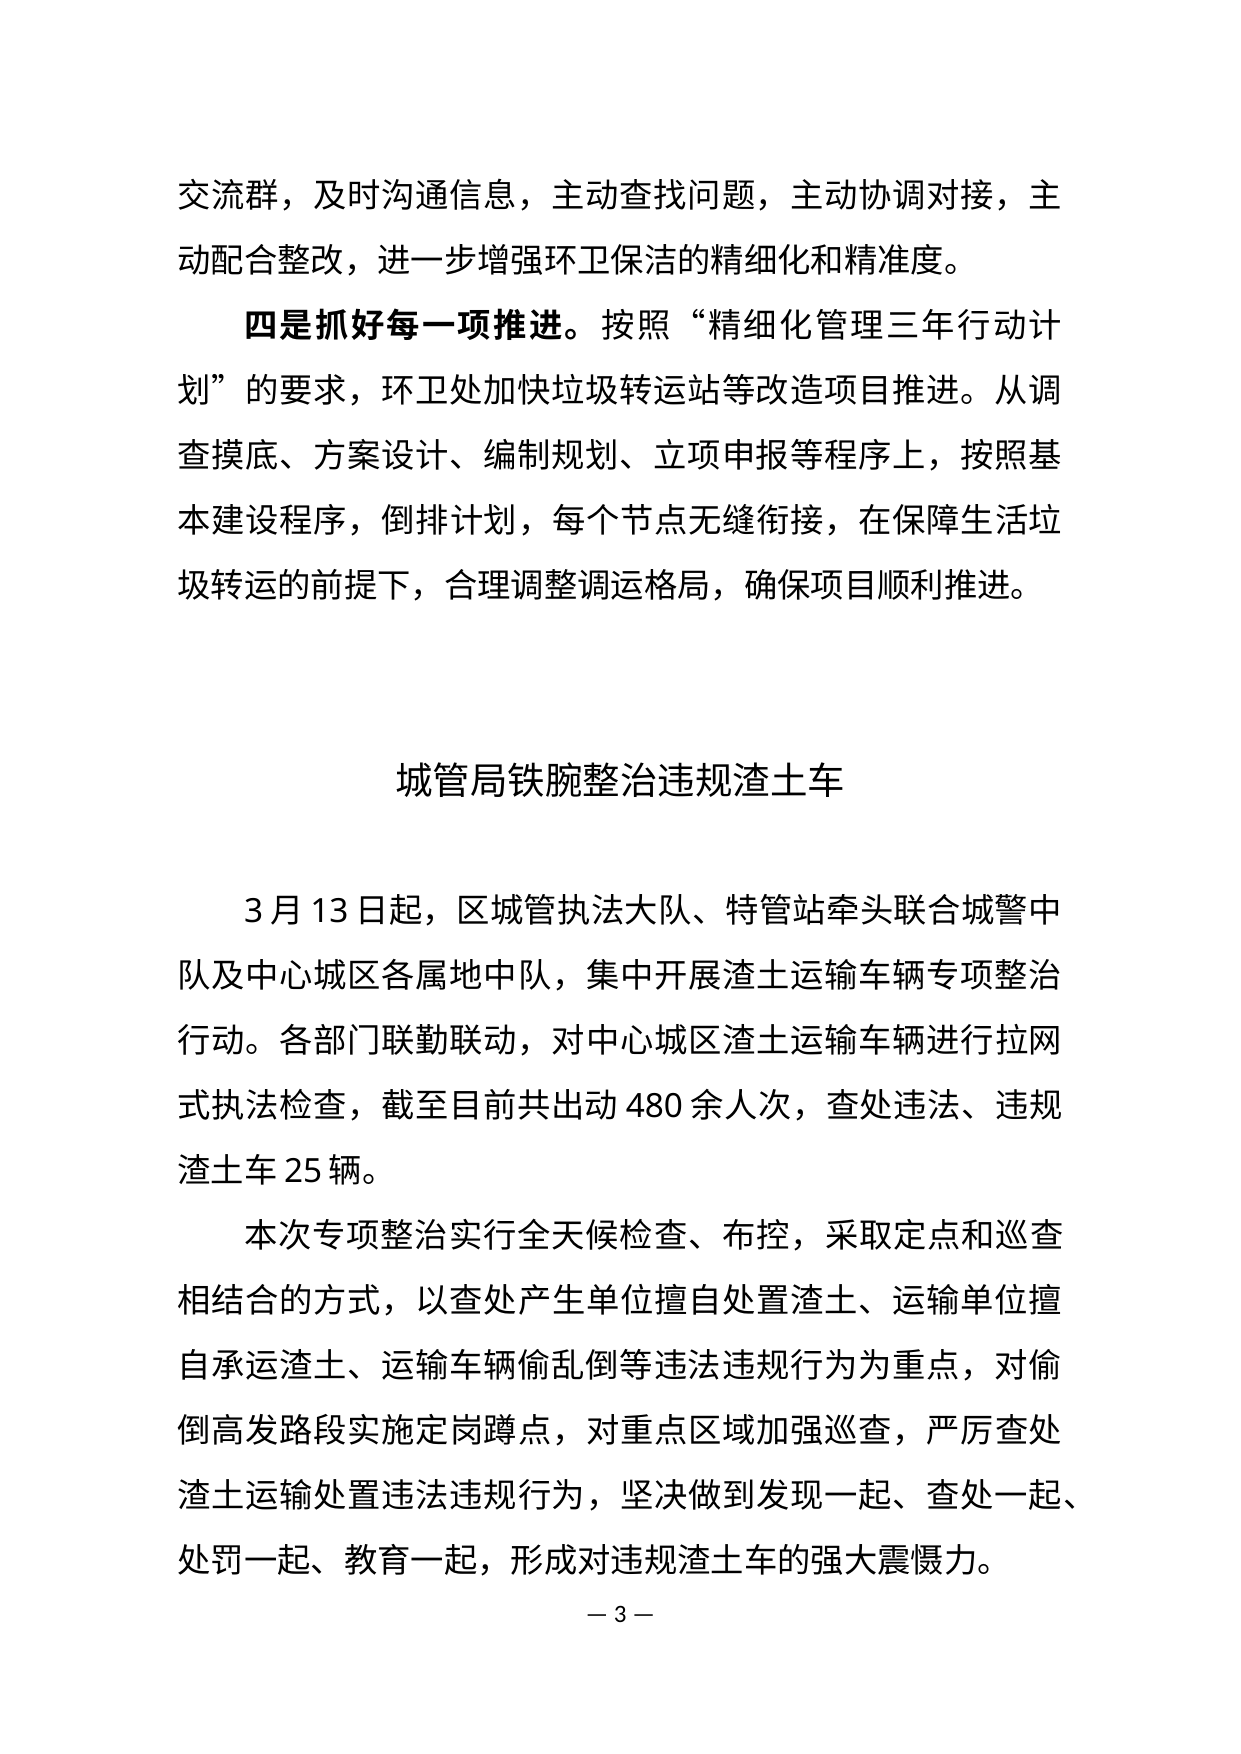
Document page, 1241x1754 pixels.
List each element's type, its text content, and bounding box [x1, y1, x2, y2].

text 城管局铁腕整治违规渣土车 [177, 746, 1063, 811]
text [177, 161, 1063, 291]
text 3月13日起，区城管执法大队、特管站牵头联合城警中队及中心城区各属地中队，集中开展渣土运输车辆专项整治行动。各部门联勤联动，对中心城区渣土运输车辆进行拉网式执法检查，截至目前共出动480余人次，查处违法、违规渣土车25辆。 [177, 876, 1063, 1201]
text 本次专项整治实行全天候检查、布控，采取定点和巡查相结合的方式，以查处产生单位擅自处置渣土、运输单位擅自承运渣土、运输车辆偷乱倒等违法违规行为为重点，对偷倒高发路段实施定岗蹲点，对重点区域加强巡查，严厉查处渣土运输处置违法违规行为，坚决做到发现一起、查处一起、处罚一起、教育一起，形成对违规渣土车的强大震慑力。 [177, 1201, 1063, 1591]
text 四是抓好每一项推进。按照“精细化管理三年行动计划”的要求，环卫处加快垃圾转运站等改造项目推进。从调查摸底、方案设计、编制规划、立项申报等程序上，按照基本建设程序，倒排计划，每个节点无缝衔接，在保障生活垃圾转运的前提下，合理调整调运格局，确保项目顺利推进。 [177, 291, 1063, 616]
